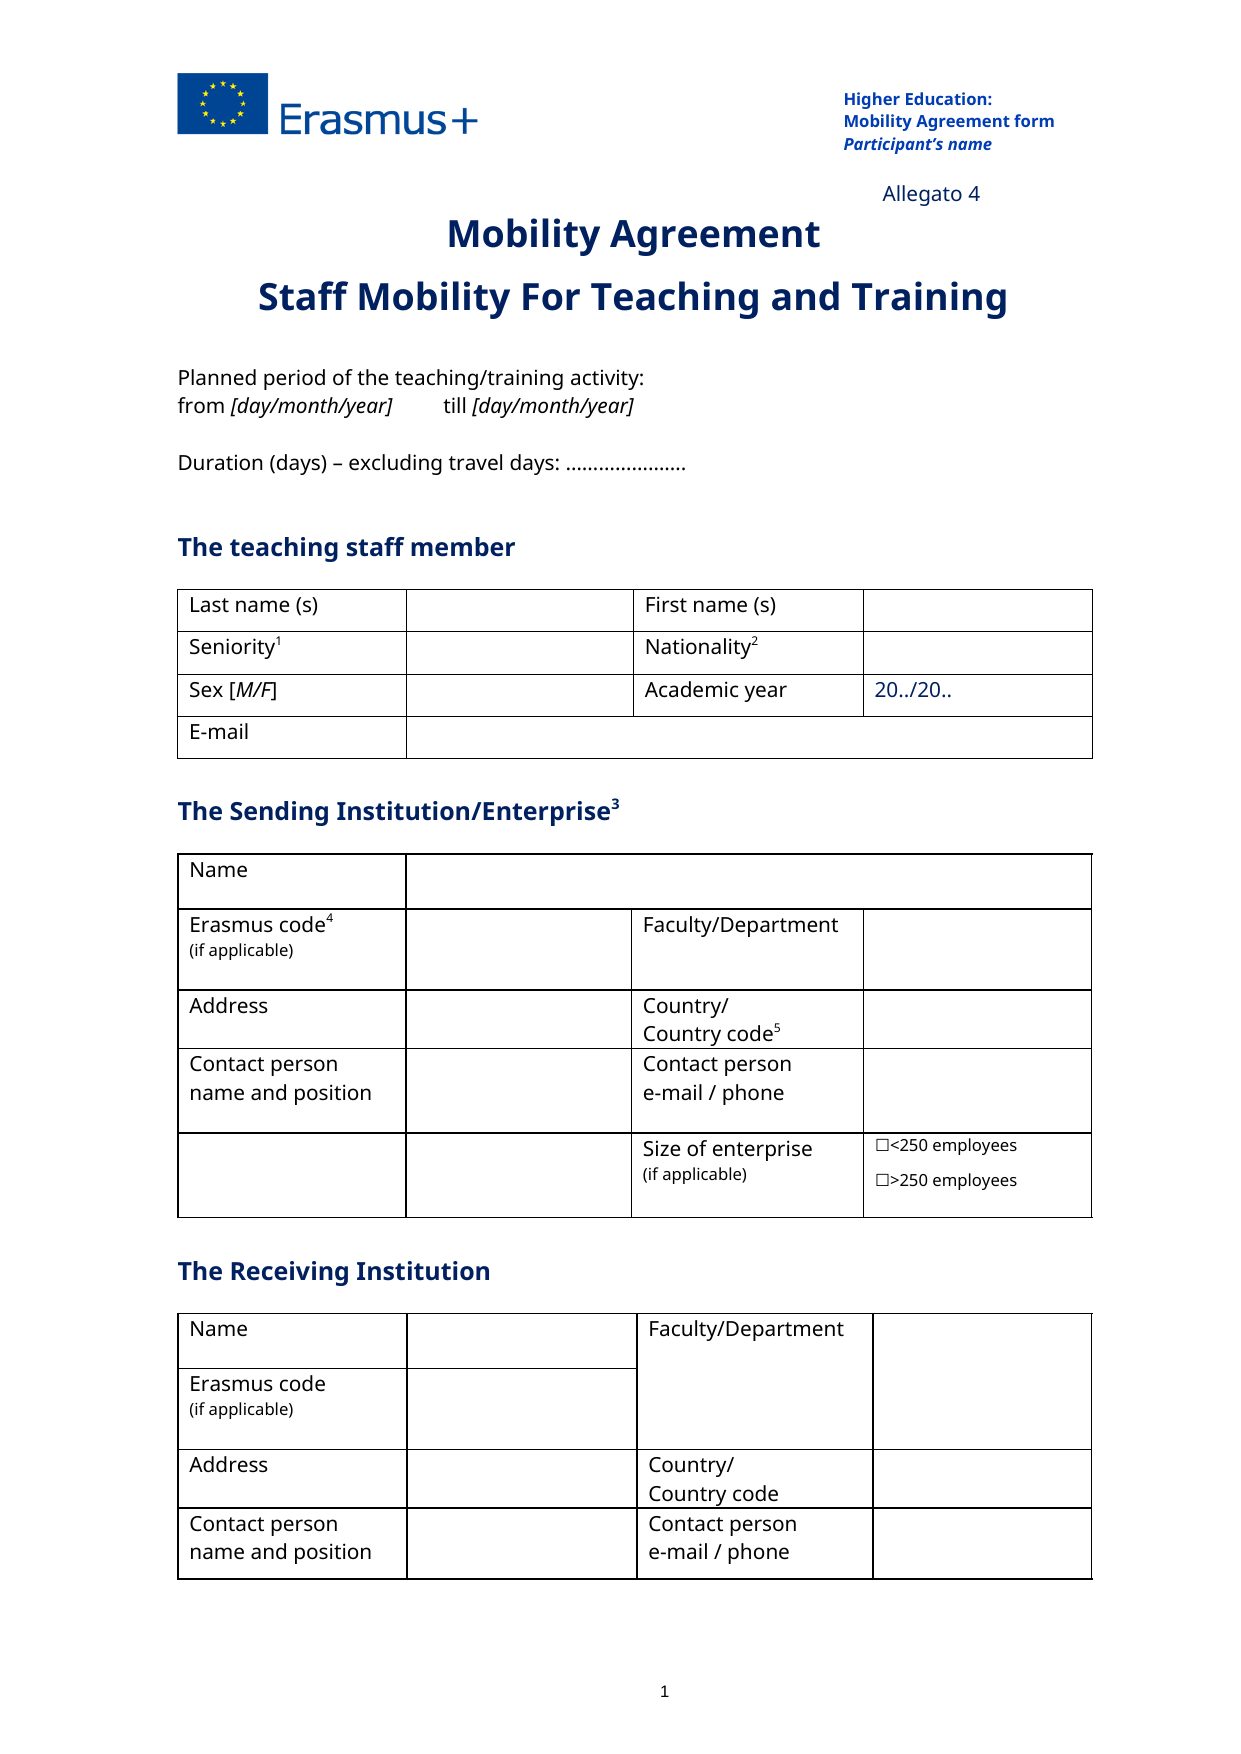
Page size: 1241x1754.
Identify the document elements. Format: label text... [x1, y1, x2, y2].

table_cell [407, 1049, 631, 1132]
text from [day/month/year] till [day/month/year] [177, 391, 1092, 419]
table_cell [408, 1450, 636, 1507]
table_header Last name (s) [178, 590, 406, 631]
table_cell [407, 632, 633, 674]
table_header [407, 590, 633, 631]
table_header [874, 1314, 1091, 1449]
text Duration (days) – excluding travel days: …………………. [177, 448, 1092, 476]
table_cell Size of enterprise (if applicable) [632, 1134, 863, 1217]
table_header [408, 1314, 636, 1367]
table_cell [407, 675, 633, 716]
table_cell 20../20.. [864, 675, 1092, 716]
text Staff Mobility For Teaching and Training [177, 271, 1089, 322]
table_cell [407, 910, 631, 989]
table_cell Contact person name and position [179, 1049, 405, 1132]
table_cell [864, 910, 1091, 989]
table_cell [407, 717, 1092, 758]
table_cell [407, 991, 631, 1048]
table_cell Sex [M/F] [178, 675, 406, 716]
text The teaching staff member [177, 530, 1196, 564]
text Mobility Agreement [177, 207, 1089, 258]
table_cell <250 employees >250 employees [864, 1134, 1091, 1217]
table_header Name [179, 1314, 406, 1367]
table_cell [179, 1134, 405, 1217]
table_cell E-mail [178, 717, 406, 758]
table_cell Academic year [634, 675, 863, 716]
picture [177, 73, 478, 135]
table_cell Address [179, 991, 405, 1048]
table_header First name (s) [634, 590, 863, 631]
table_cell Seniority [178, 632, 406, 674]
table_cell Faculty/Department [632, 910, 863, 989]
table_cell [408, 1509, 636, 1578]
table_cell [864, 1049, 1091, 1132]
table_cell [874, 1450, 1091, 1507]
table_cell Nationality [634, 632, 863, 674]
table_cell [408, 1369, 636, 1449]
table_cell [407, 1134, 631, 1217]
table_cell Address [179, 1450, 406, 1507]
table_header [407, 855, 1091, 908]
text Planned period of the teaching/training activity: [177, 363, 1092, 391]
text The Sending Institution/Enterprise [177, 794, 1196, 828]
table_cell Contact person e-mail / phone [632, 1049, 863, 1132]
table_cell [864, 991, 1091, 1048]
table_cell [864, 632, 1092, 674]
table_cell Contact person name and position [179, 1509, 406, 1578]
text Allegato 4 [177, 179, 1095, 207]
table_cell [874, 1509, 1091, 1578]
table_header [864, 590, 1092, 631]
text The Receiving Institution [177, 1253, 1196, 1287]
table_header Name [179, 855, 405, 908]
table_header Faculty/Department [638, 1314, 872, 1449]
table_cell Contact person e-mail / phone [638, 1509, 872, 1578]
